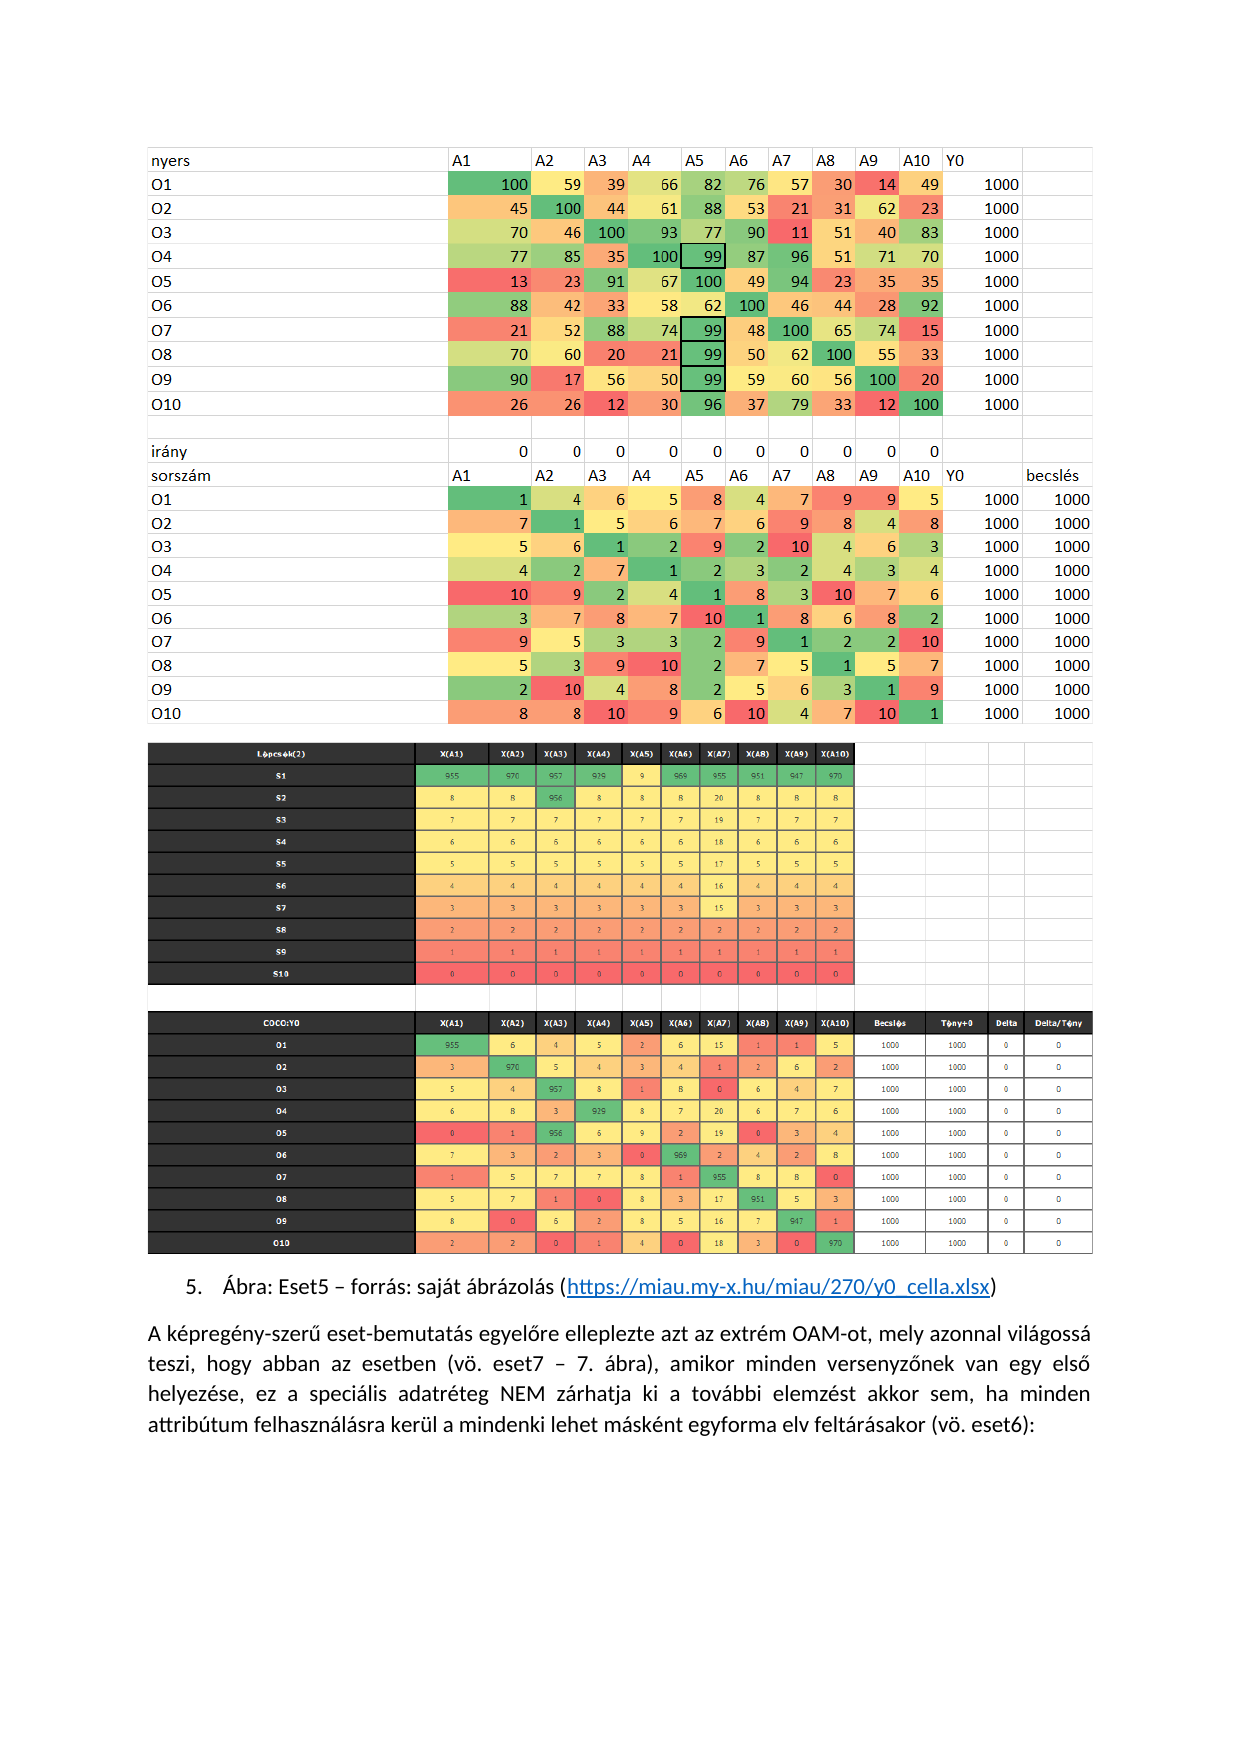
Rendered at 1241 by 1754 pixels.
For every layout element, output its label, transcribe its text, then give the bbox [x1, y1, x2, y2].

picture [147, 742, 1093, 1254]
picture [147, 147, 1093, 724]
text A képregény-szerű eset-bemutatás egyelőre elleplezte azt az extrém OAM-ot, mely azonnal világossá teszi, hogy abban az esetben (vö. eset7 – 7. ábra), amikor minden versenyzőnek van egy első helyezése, ez a speciális adatréteg NEM zárhatja ki a további elemzést akkor sem, ha minden attribútum felhasználásra kerül a mindenki lehet másként egyforma elv feltárásakor (vö. eset6): [148, 1319, 1093, 1438]
list Ábra: Eset5 – forrás: saját ábrázolás (https://miau.my-x.hu/miau/270/y0_cella.xlsx) [185, 1272, 1093, 1300]
